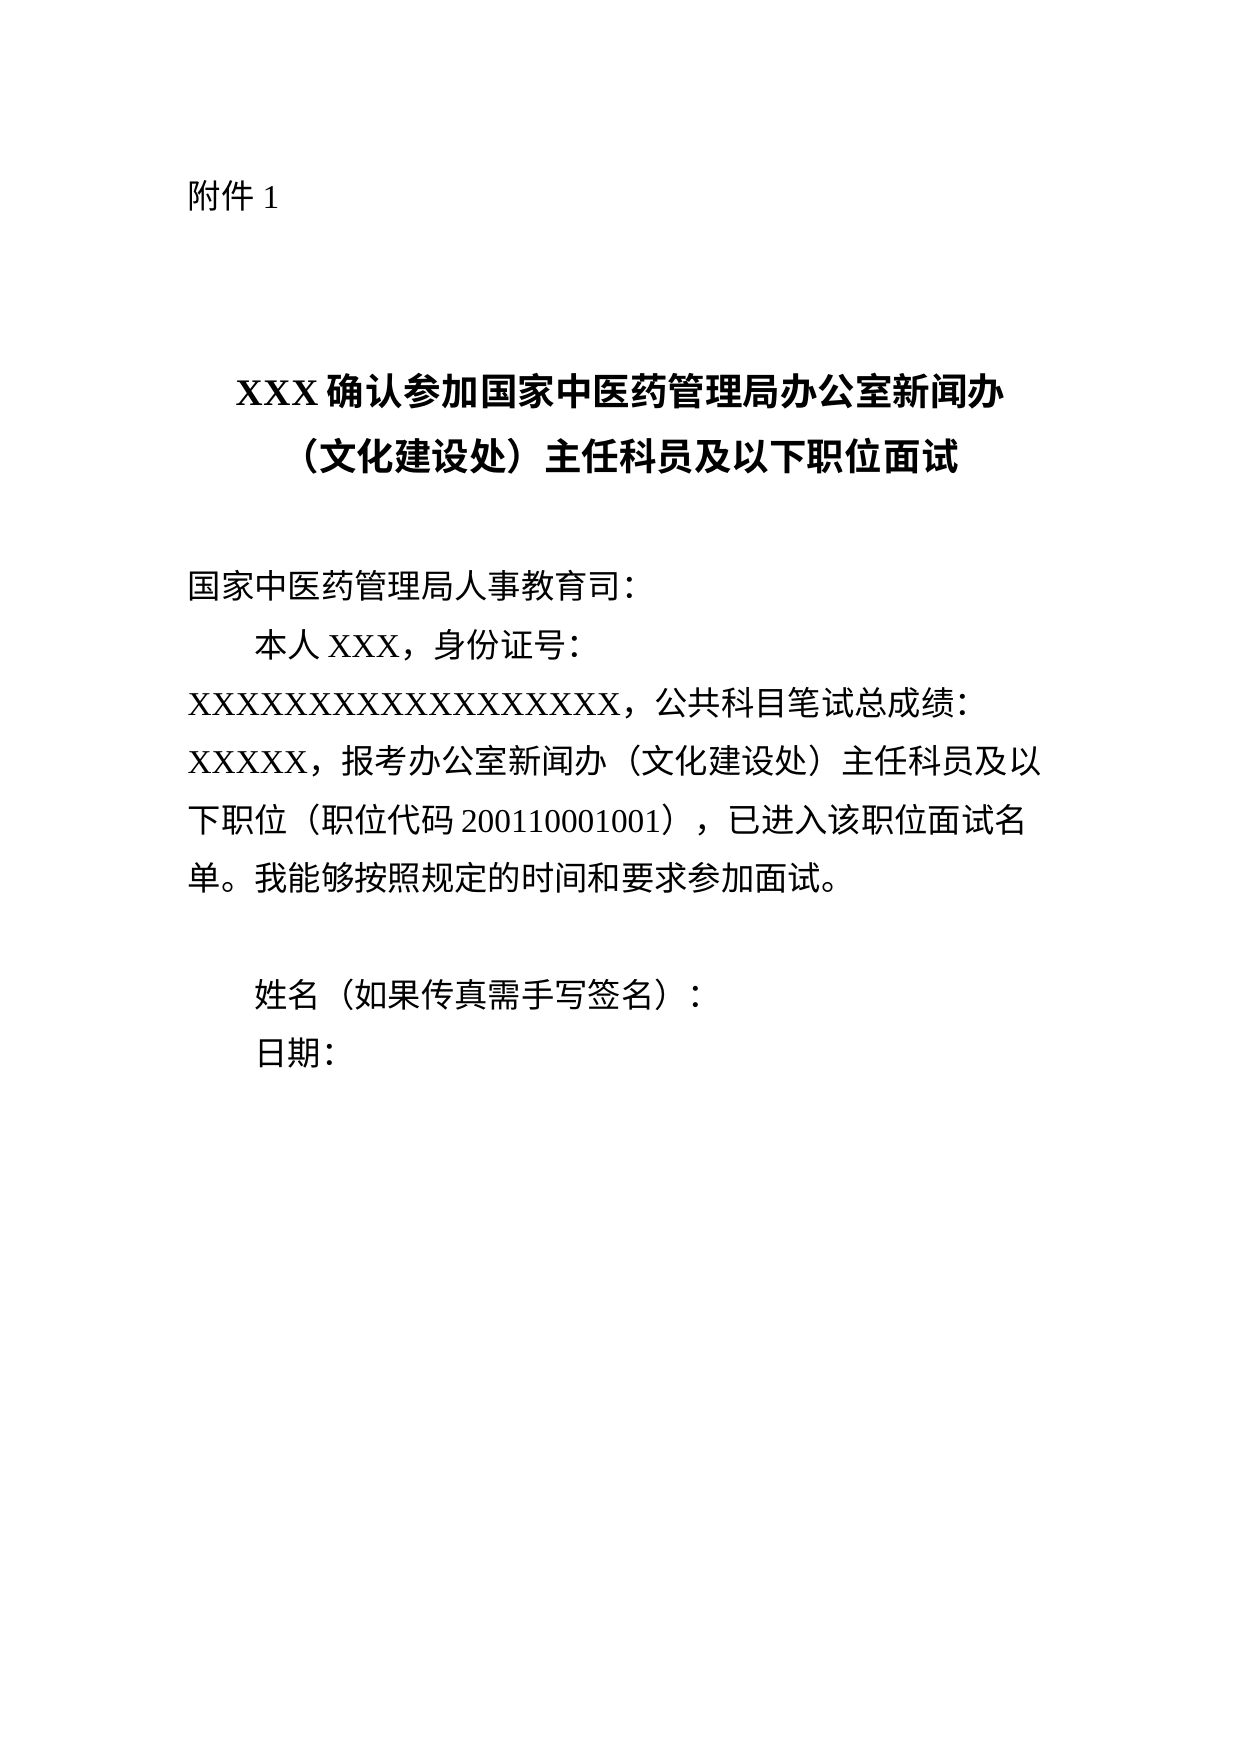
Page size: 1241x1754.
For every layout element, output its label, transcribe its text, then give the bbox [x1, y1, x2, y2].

text 本人XXX，身份证号：XXXXXXXXXXXXXXXXXX，公共科目笔试总成绩：XXXXX，报考办公室新闻办（文化建设处）主任科员及以下职位（职位代码200110001001），已进入该职位面试名单。我能够按照规定的时间和要求参加面试。 [187, 610, 1053, 902]
text 日期： [187, 1019, 1053, 1077]
text XXX确认参加国家中医药管理局办公室新闻办 [187, 357, 1053, 422]
text 姓名（如果传真需手写签名）： [187, 960, 1053, 1019]
text 国家中医药管理局人事教育司： [187, 552, 1053, 610]
text 附件1 [187, 162, 1053, 227]
text （文化建设处）主任科员及以下职位面试 [187, 422, 1053, 487]
